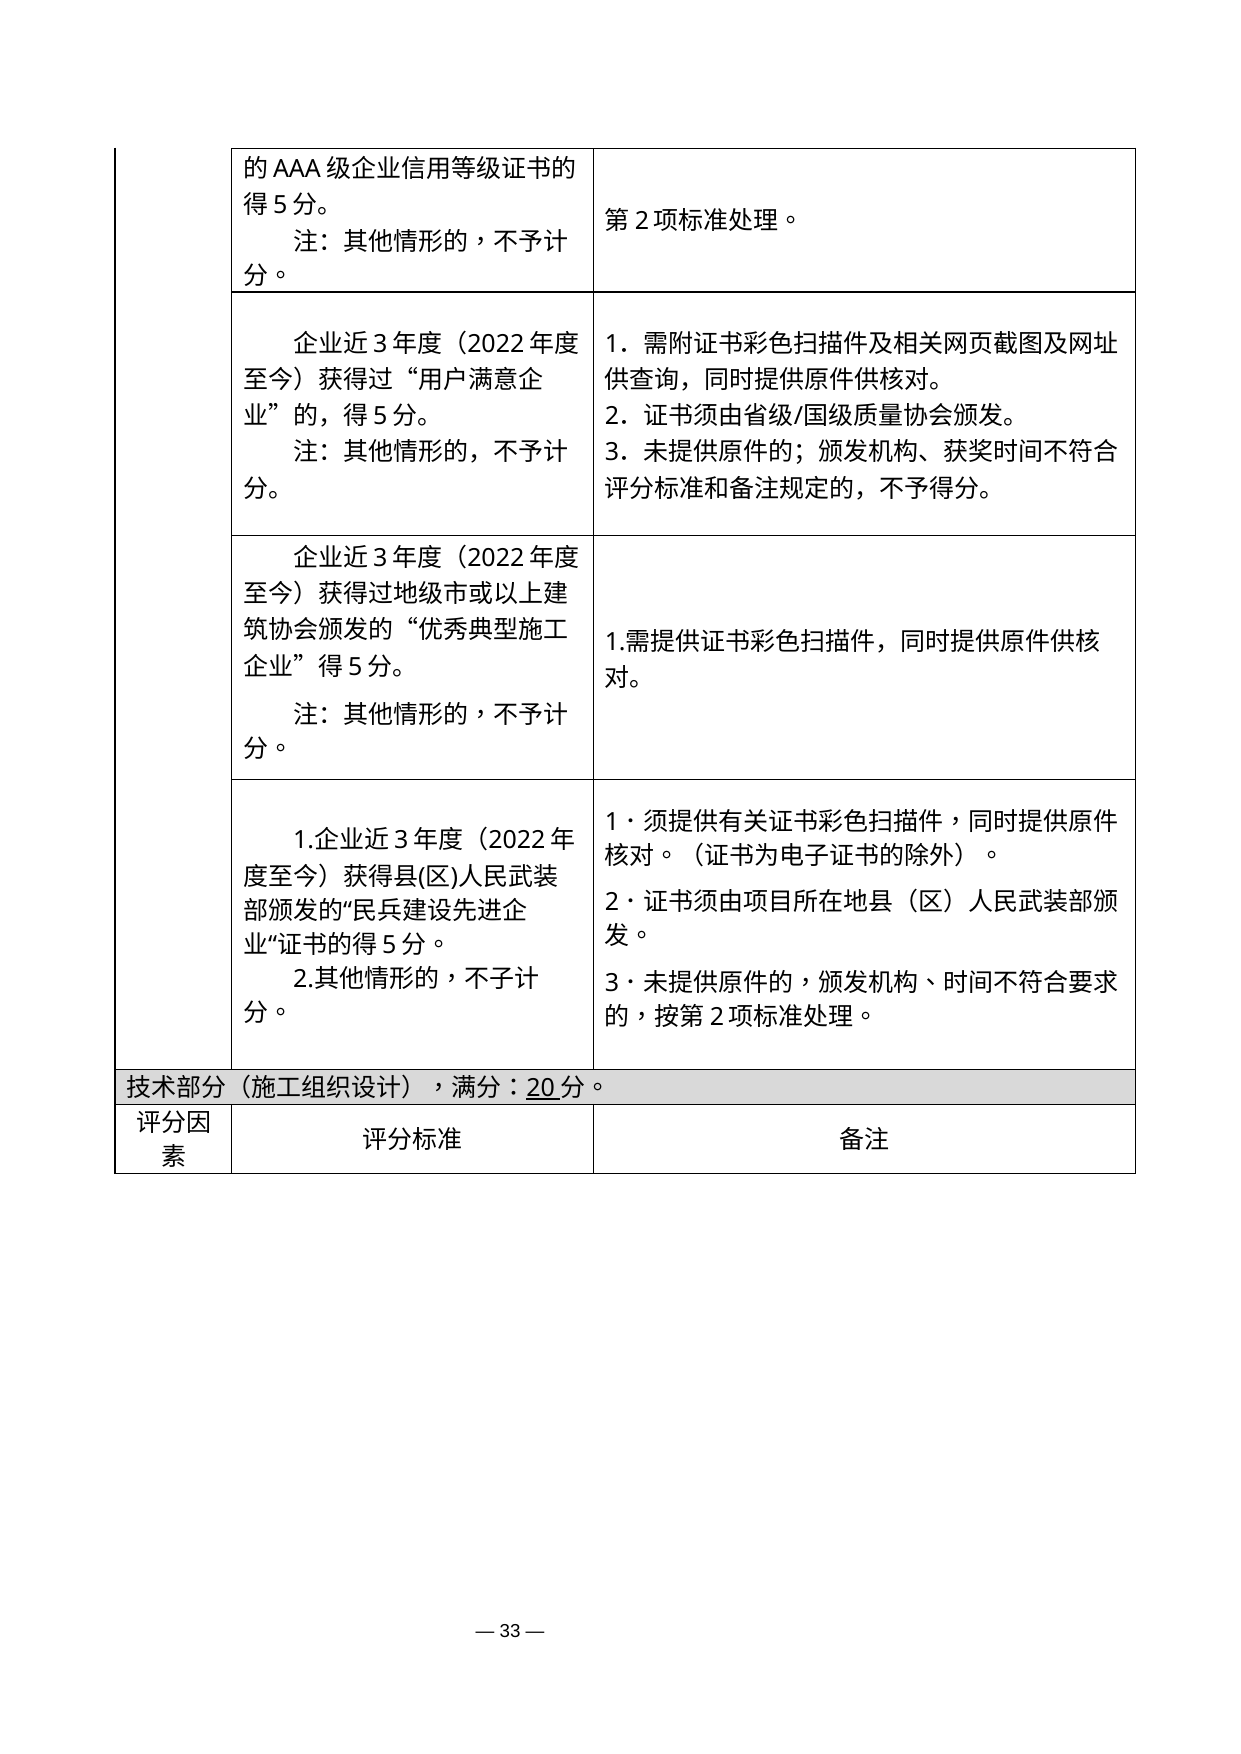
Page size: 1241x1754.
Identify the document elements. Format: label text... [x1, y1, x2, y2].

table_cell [232, 149, 593, 291]
table_cell 1.企业近3年度（2022年度至今）获得县(区)人民武装部颁发的“民兵建设先进企业“证书的得5分。 2.其他情形的，不子计分。 [232, 780, 593, 1069]
table_cell 企业近3年度（2022年度至今）获得过地级市或以上建筑协会颁发的“优秀典型施工企业”得5分。 注：其他情形的，不予计分。 [232, 536, 593, 779]
table_cell 备注 [594, 1105, 1135, 1173]
table_cell 评分标准 [232, 1105, 593, 1173]
table_cell 1．需附证书彩色扫描件及相关网页截图及网址供查询，同时提供原件供核对。 2．证书须由省级/国级质量协会颁发。 3．未提供原件的；颁发机构、获奖时间不符合评分标准和备注规定的，不予得分。 [594, 293, 1135, 535]
table_cell 1.需提供证书彩色扫描件，同时提供原件供核对。 [594, 536, 1135, 779]
table_cell 1．须提供有关证书彩色扫描件，同时提供原件核对。（证书为电子证书的除外）。 2．证书须由项目所在地县（区）人民武装部颁发。 3．未提供原件的，颁发机构、时间不符合要求的，按第2项标准处理。 [594, 780, 1135, 1069]
table_cell 企业近3年度（2022年度至今）获得过“用户满意企业”的，得5分。 注：其他情形的，不予计分。 [232, 293, 593, 535]
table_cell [594, 149, 1135, 291]
table_cell 技术部分（施工组织设计），满分：20分。 [116, 1070, 1135, 1104]
table_cell 评分因素 [116, 1105, 231, 1173]
